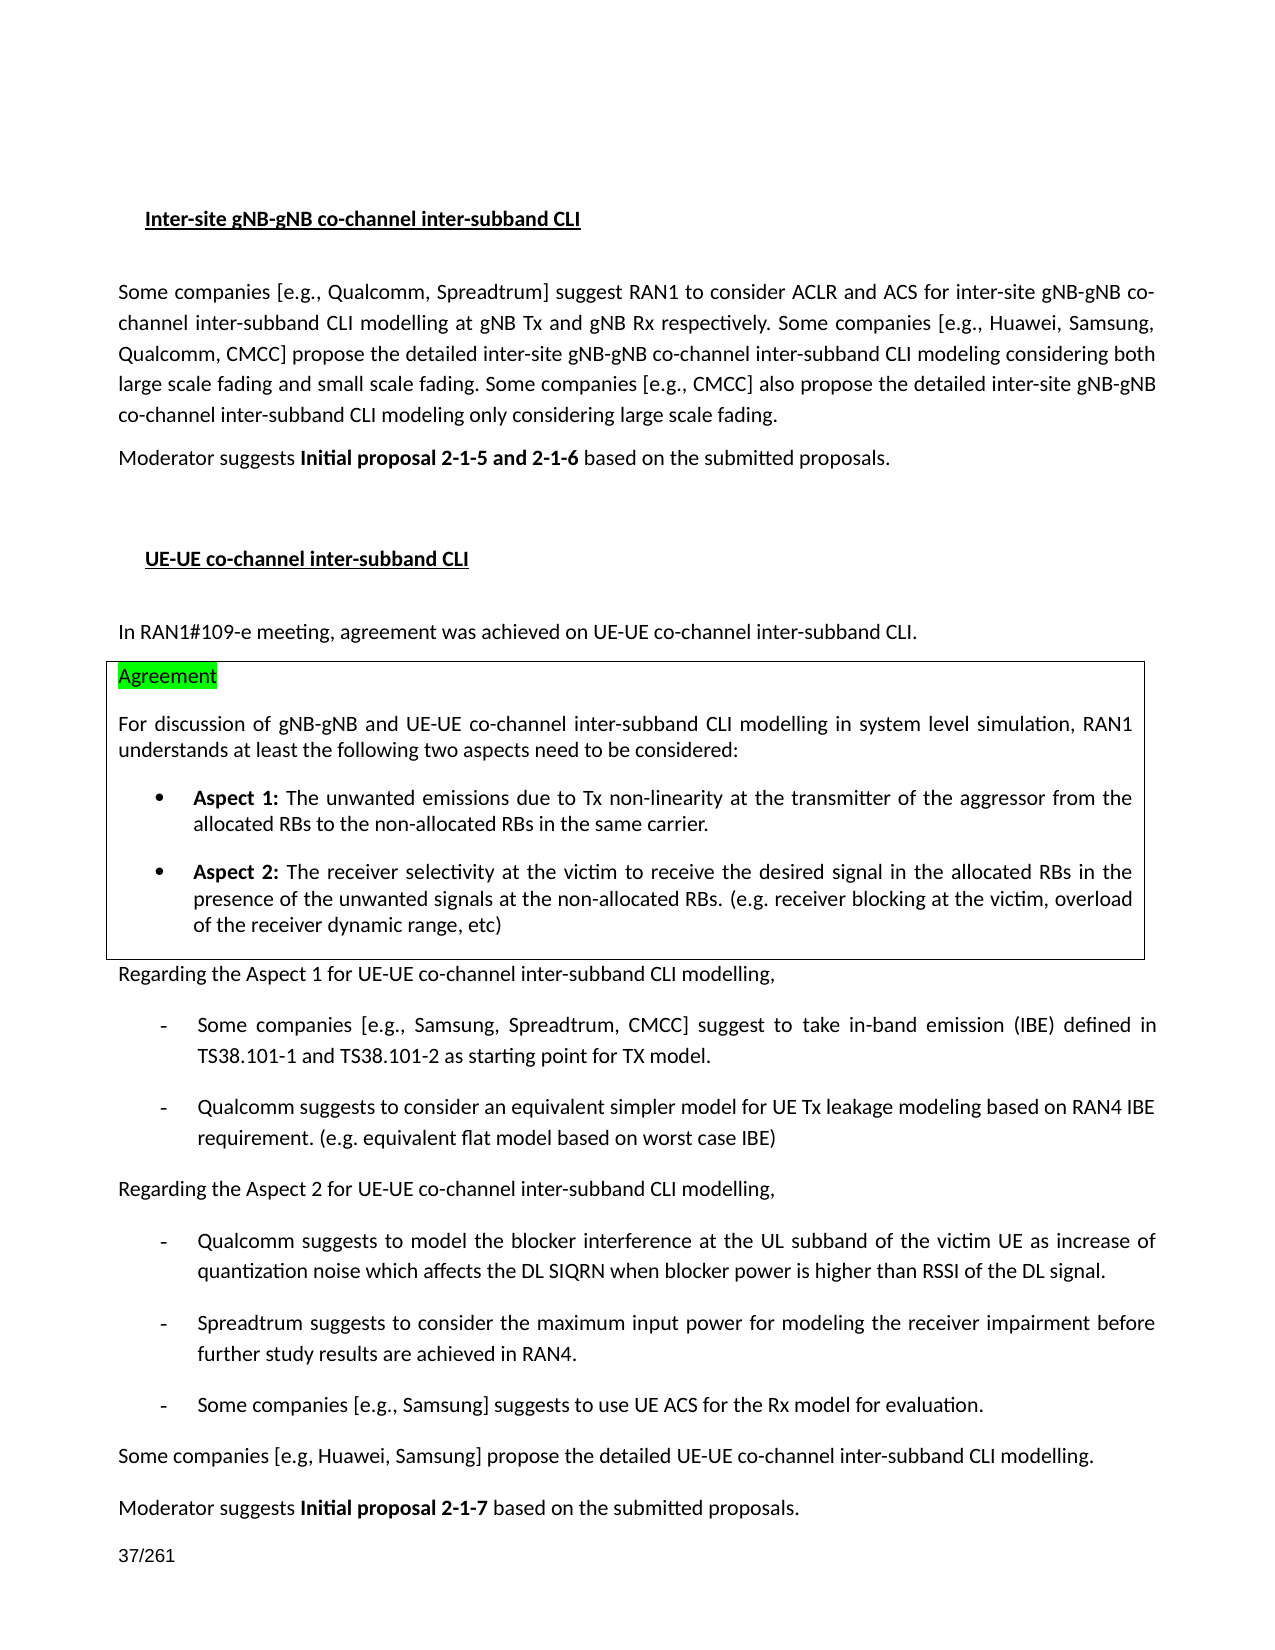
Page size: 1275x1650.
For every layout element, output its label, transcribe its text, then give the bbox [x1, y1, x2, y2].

list Some companies [e.g., Samsung] suggests to use UE ACS for the Rx model for evaluation. [160, 1391, 1157, 1418]
text In RAN1#109-e meeting, agreement was achieved on UE-UE co-channel inter-subband CLI. [118, 618, 1157, 645]
subtitle UE-UE co-channel inter-subband CLI [145, 545, 1157, 572]
text Regarding the Aspect 2 for UE-UE co-channel inter-subband CLI modelling, [118, 1176, 1157, 1202]
subtitle Inter-site gNB-gNB co-channel inter-subband CLI [145, 205, 1157, 232]
list Some companies [e.g., Samsung, Spreadtrum, CMCC] suggest to take in-band emission (IBE) defined in TS38.101-1 and TS38.101-2 as starting point for TX model. [160, 1011, 1157, 1069]
text Some companies [e.g., Qualcomm, Spreadtrum] suggest RAN1 to consider ACLR and ACS for inter-site gNB-gNB co-channel inter-subband CLI modelling at gNB Tx and gNB Rx respectively. Some companies [e.g., Huawei, Samsung, Qualcomm, CMCC] propose the detailed inter-site gNB-gNB co-channel inter-subband CLI modeling considering both large scale fading and small scale fading. Some companies [e.g., CMCC] also propose the detailed inter-site gNB-gNB co-channel inter-subband CLI modeling only considering large scale fading. [118, 278, 1157, 428]
text Regarding the Aspect 1 for UE-UE co-channel inter-subband CLI modelling, [118, 960, 1157, 987]
list Qualcomm suggests to model the blocker interference at the UL subband of the victim UE as increase of quantization noise which affects the DL SIQRN when blocker power is higher than RSSI of the DL signal. [160, 1227, 1157, 1284]
text Moderator suggests Initial proposal 2-1-5 and 2-1-6 based on the submitted proposals. [118, 444, 1157, 471]
list Qualcomm suggests to consider an equivalent simpler model for UE Tx leakage modeling based on RAN4 IBE requirement. (e.g. equivalent flat model based on worst case IBE) [160, 1093, 1157, 1151]
table_header Agreement For discussion of gNB-gNB and UE-UE co-channel inter-subband CLI modelling in system level simulation, RAN1 understands at least the following two aspects need to be considered: Aspect 1: The unwanted emissions due to Tx non-linearity at the transmitter of the aggressor from the allocated RBs to the non-allocated RBs in the same carrier. Aspect 2: The receiver selectivity at the victim to receive the desired signal in the allocated RBs in the presence of the unwanted signals at the non-allocated RBs. (e.g. receiver blocking at the victim, overload of the receiver dynamic range, etc) [107, 662, 1144, 959]
text Some companies [e.g, Huawei, Samsung] propose the detailed UE-UE co-channel inter-subband CLI modelling. [118, 1443, 1157, 1469]
text Moderator suggests Initial proposal 2-1-7 based on the submitted proposals. [118, 1494, 1157, 1521]
list Spreadtrum suggests to consider the maximum input power for modeling the receiver impairment before further study results are achieved in RAN4. [160, 1309, 1157, 1366]
